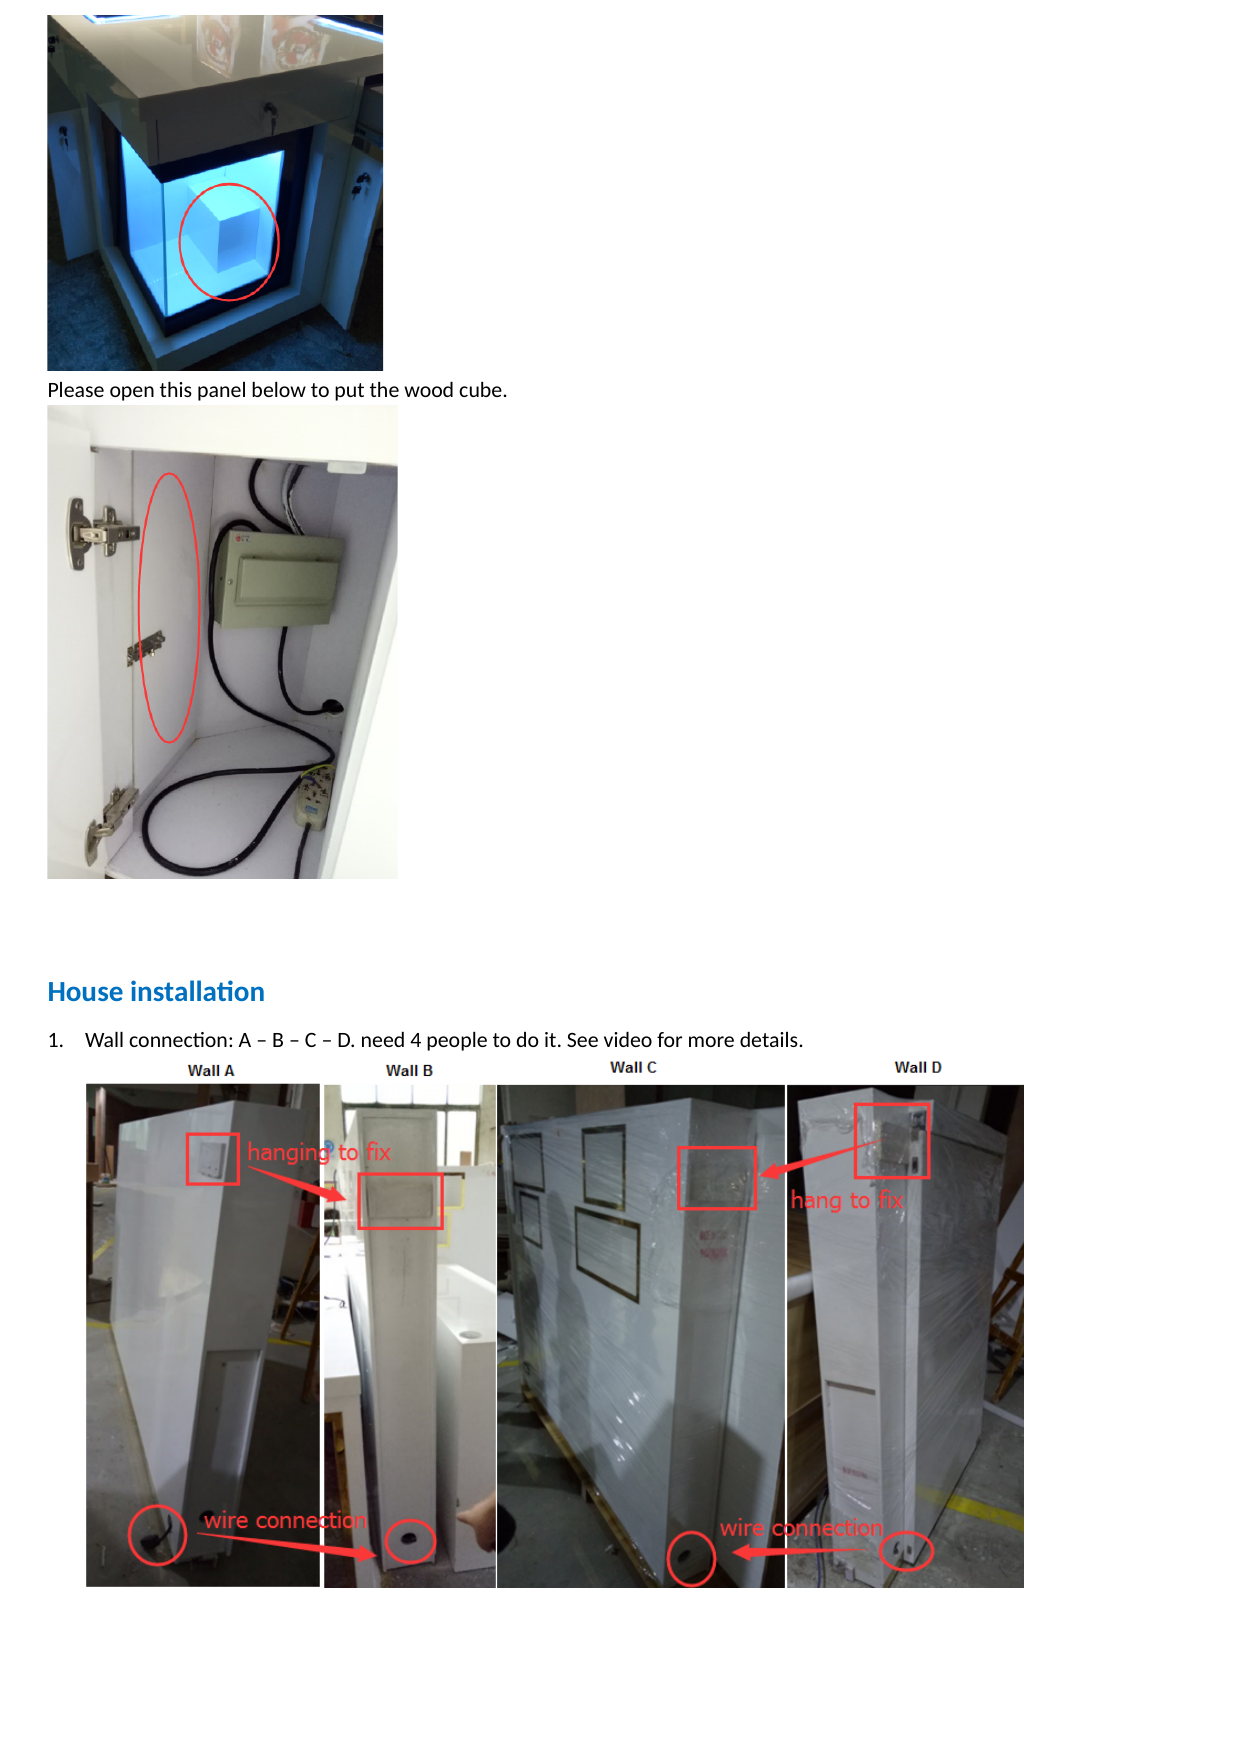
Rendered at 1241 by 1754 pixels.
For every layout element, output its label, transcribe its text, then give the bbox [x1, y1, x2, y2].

text Please open this panel below to put the wood cube. [47, 373, 1240, 406]
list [47, 1023, 1240, 1608]
picture [47, 405, 398, 879]
picture [47, 15, 384, 371]
picture [84, 1055, 1024, 1588]
text House installation [47, 958, 1240, 1023]
